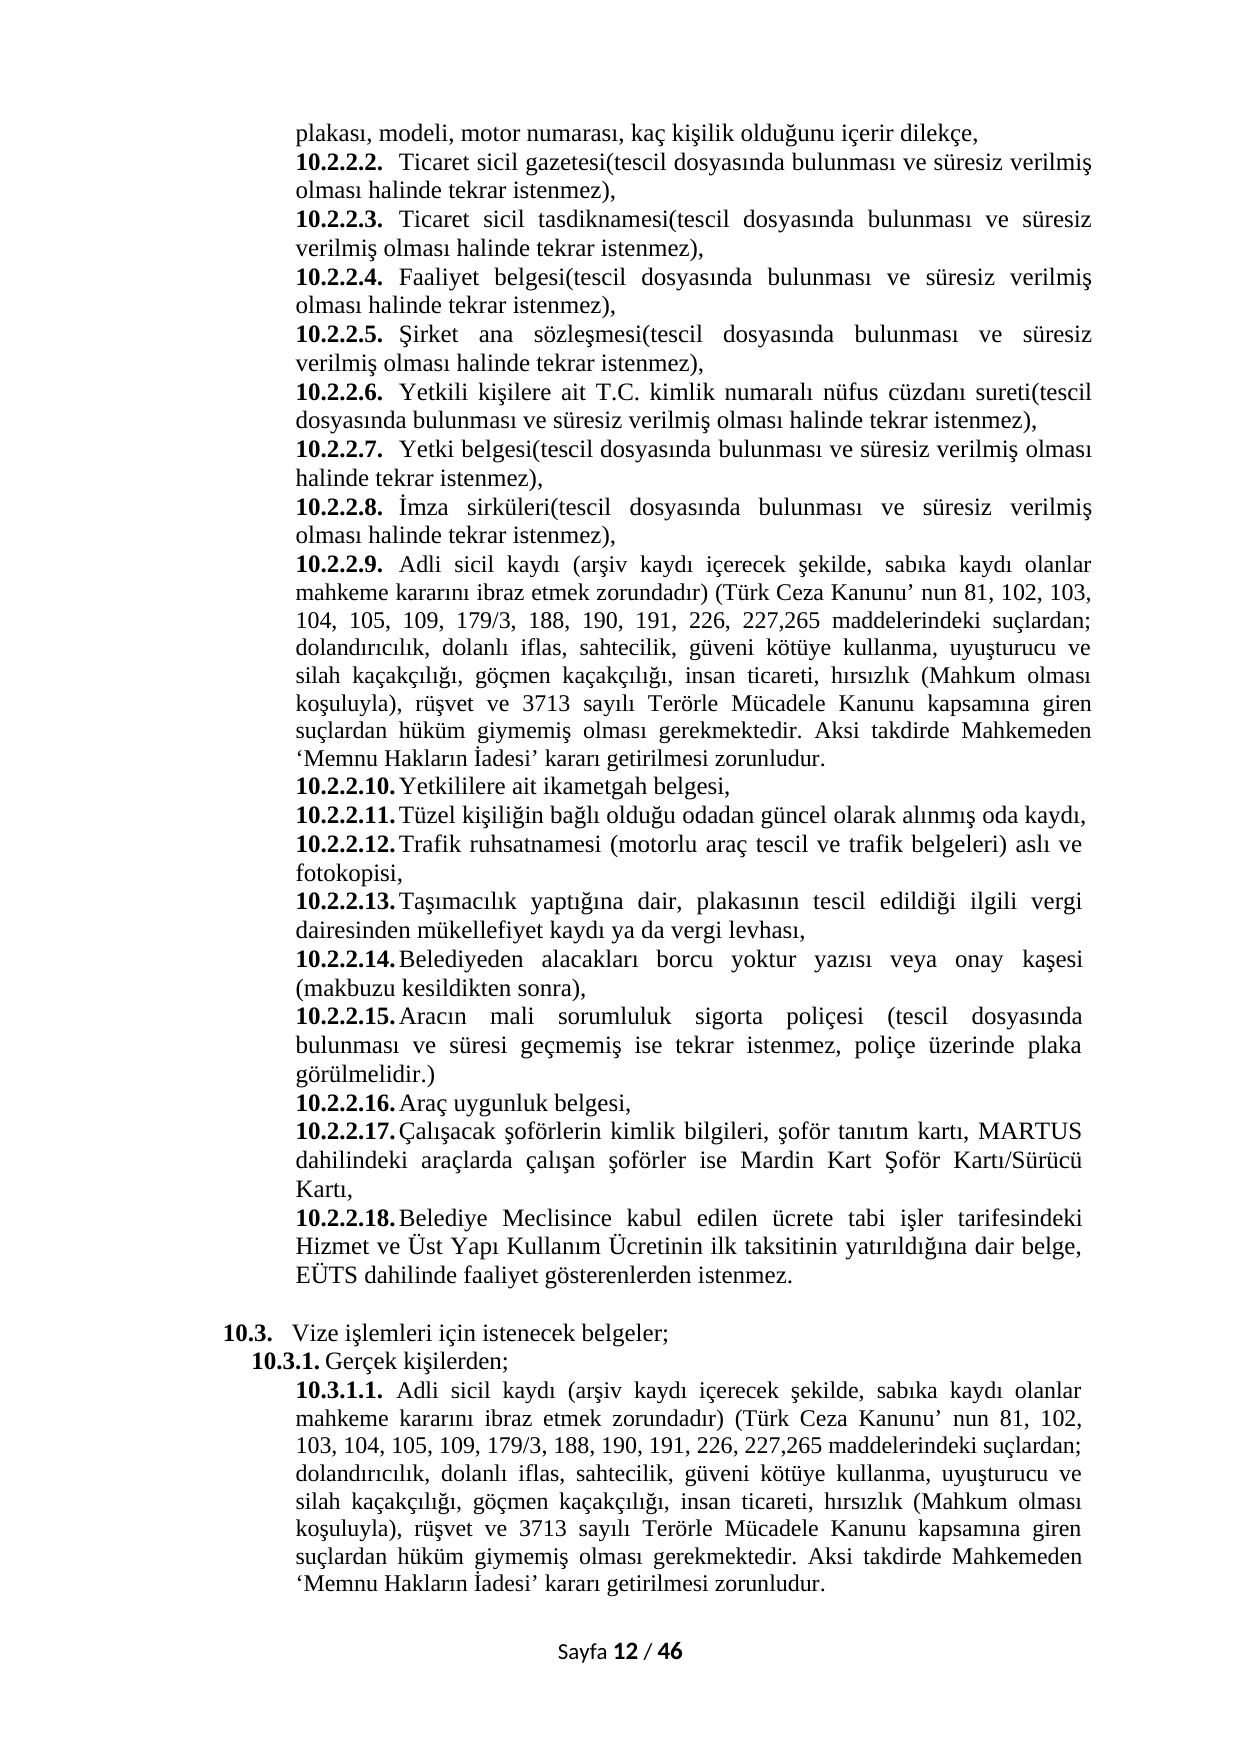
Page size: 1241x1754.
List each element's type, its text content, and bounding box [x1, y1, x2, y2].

list Faaliyet belgesi(tescil dosyasında bulunması ve süresiz verilmiş olması halinde tekrar istenmez), [295, 262, 1093, 319]
list İmza sirküleri(tescil dosyasında bulunması ve süresiz verilmiş olması halinde tekrar istenmez), [295, 492, 1093, 549]
list Gerçek kişilerden; [251, 1346, 1083, 1375]
list Taşımacılık yaptığına dair, plakasının tescil edildiği ilgili vergi dairesinden mükellefiyet kaydı ya da vergi levhası, [295, 886, 1083, 944]
list Belediyeden alacakları borcu yoktur yazısı veya onay kaşesi (makbuzu kesildikten sonra), [295, 944, 1083, 1001]
list Yetkililere ait ikametgah belgesi, [295, 771, 1093, 800]
list Adli sicil kaydı (arşiv kaydı içerecek şekilde, sabıka kaydı olanlar mahkeme kararını ibraz etmek zorundadır) (Türk Ceza Kanunu’ nun 81, 102, 103, 104, 105, 109, 179/3, 188, 190, 191, 226, 227,265 maddelerindeki suçlardan; dolandırıcılık, dolanlı iflas, sahtecilik, güveni kötüye kullanma, uyuşturucu ve silah kaçakçılığı, göçmen kaçakçılığı, insan ticareti, hırsızlık (Mahkum olması koşuluyla), rüşvet ve 3713 sayılı Terörle Mücadele Kanunu kapsamına giren suçlardan hüküm giymemiş olması gerekmektedir. Aksi takdirde Mahkemeden ‘Memnu Hakların İadesi’ kararı getirilmesi zorunludur. [295, 1375, 1083, 1597]
list Çalışacak şoförlerin kimlik bilgileri, şoför tanıtım kartı, MARTUS dahilindeki araçlarda çalışan şoförler ise Mardin Kart Şoför Kartı/Sürücü Kartı, [295, 1116, 1083, 1203]
list Yetkili kişilere ait T.C. kimlik numaralı nüfus cüzdanı sureti(tescil dosyasında bulunması ve süresiz verilmiş olması halinde tekrar istenmez), [295, 377, 1093, 434]
list Vize işlemleri için istenecek belgeler; [223, 1318, 1083, 1346]
list Ticaret sicil tasdiknamesi(tescil dosyasında bulunması ve süresiz verilmiş olması halinde tekrar istenmez), [295, 204, 1093, 262]
list Tüzel kişiliğin bağlı olduğu odadan güncel olarak alınmış oda kaydı, [295, 800, 1093, 829]
list Araç uygunluk belgesi, [295, 1088, 1083, 1116]
list Şirket ana sözleşmesi(tescil dosyasında bulunması ve süresiz verilmiş olması halinde tekrar istenmez), [295, 319, 1093, 377]
list Aracın mali sorumluluk sigorta poliçesi (tescil dosyasında bulunması ve süresi geçmemiş ise tekrar istenmez, poliçe üzerinde plaka görülmelidir.) [295, 1001, 1083, 1088]
list Adli sicil kaydı (arşiv kaydı içerecek şekilde, sabıka kaydı olanlar mahkeme kararını ibraz etmek zorundadır) (Türk Ceza Kanunu’ nun 81, 102, 103, 104, 105, 109, 179/3, 188, 190, 191, 226, 227,265 maddelerindeki suçlardan; dolandırıcılık, dolanlı iflas, sahtecilik, güveni kötüye kullanma, uyuşturucu ve silah kaçakçılığı, göçmen kaçakçılığı, insan ticareti, hırsızlık (Mahkum olması koşuluyla), rüşvet ve 3713 sayılı Terörle Mücadele Kanunu kapsamına giren suçlardan hüküm giymemiş olması gerekmektedir. Aksi takdirde Mahkemeden ‘Memnu Hakların İadesi’ kararı getirilmesi zorunludur. [295, 549, 1093, 771]
list Yetki belgesi(tescil dosyasında bulunması ve süresiz verilmiş olması halinde tekrar istenmez), [295, 434, 1093, 492]
list Trafik ruhsatnamesi (motorlu araç tescil ve trafik belgeleri) aslı ve fotokopisi, [295, 829, 1083, 886]
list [295, 118, 1093, 147]
list Ticaret sicil gazetesi(tescil dosyasında bulunması ve süresiz verilmiş olması halinde tekrar istenmez), [295, 147, 1093, 204]
list Belediye Meclisince kabul edilen ücrete tabi işler tarifesindeki Hizmet ve Üst Yapı Kullanım Ücretinin ilk taksitinin yatırıldığına dair belge, EÜTS dahilinde faaliyet gösterenlerden istenmez. [295, 1203, 1083, 1289]
